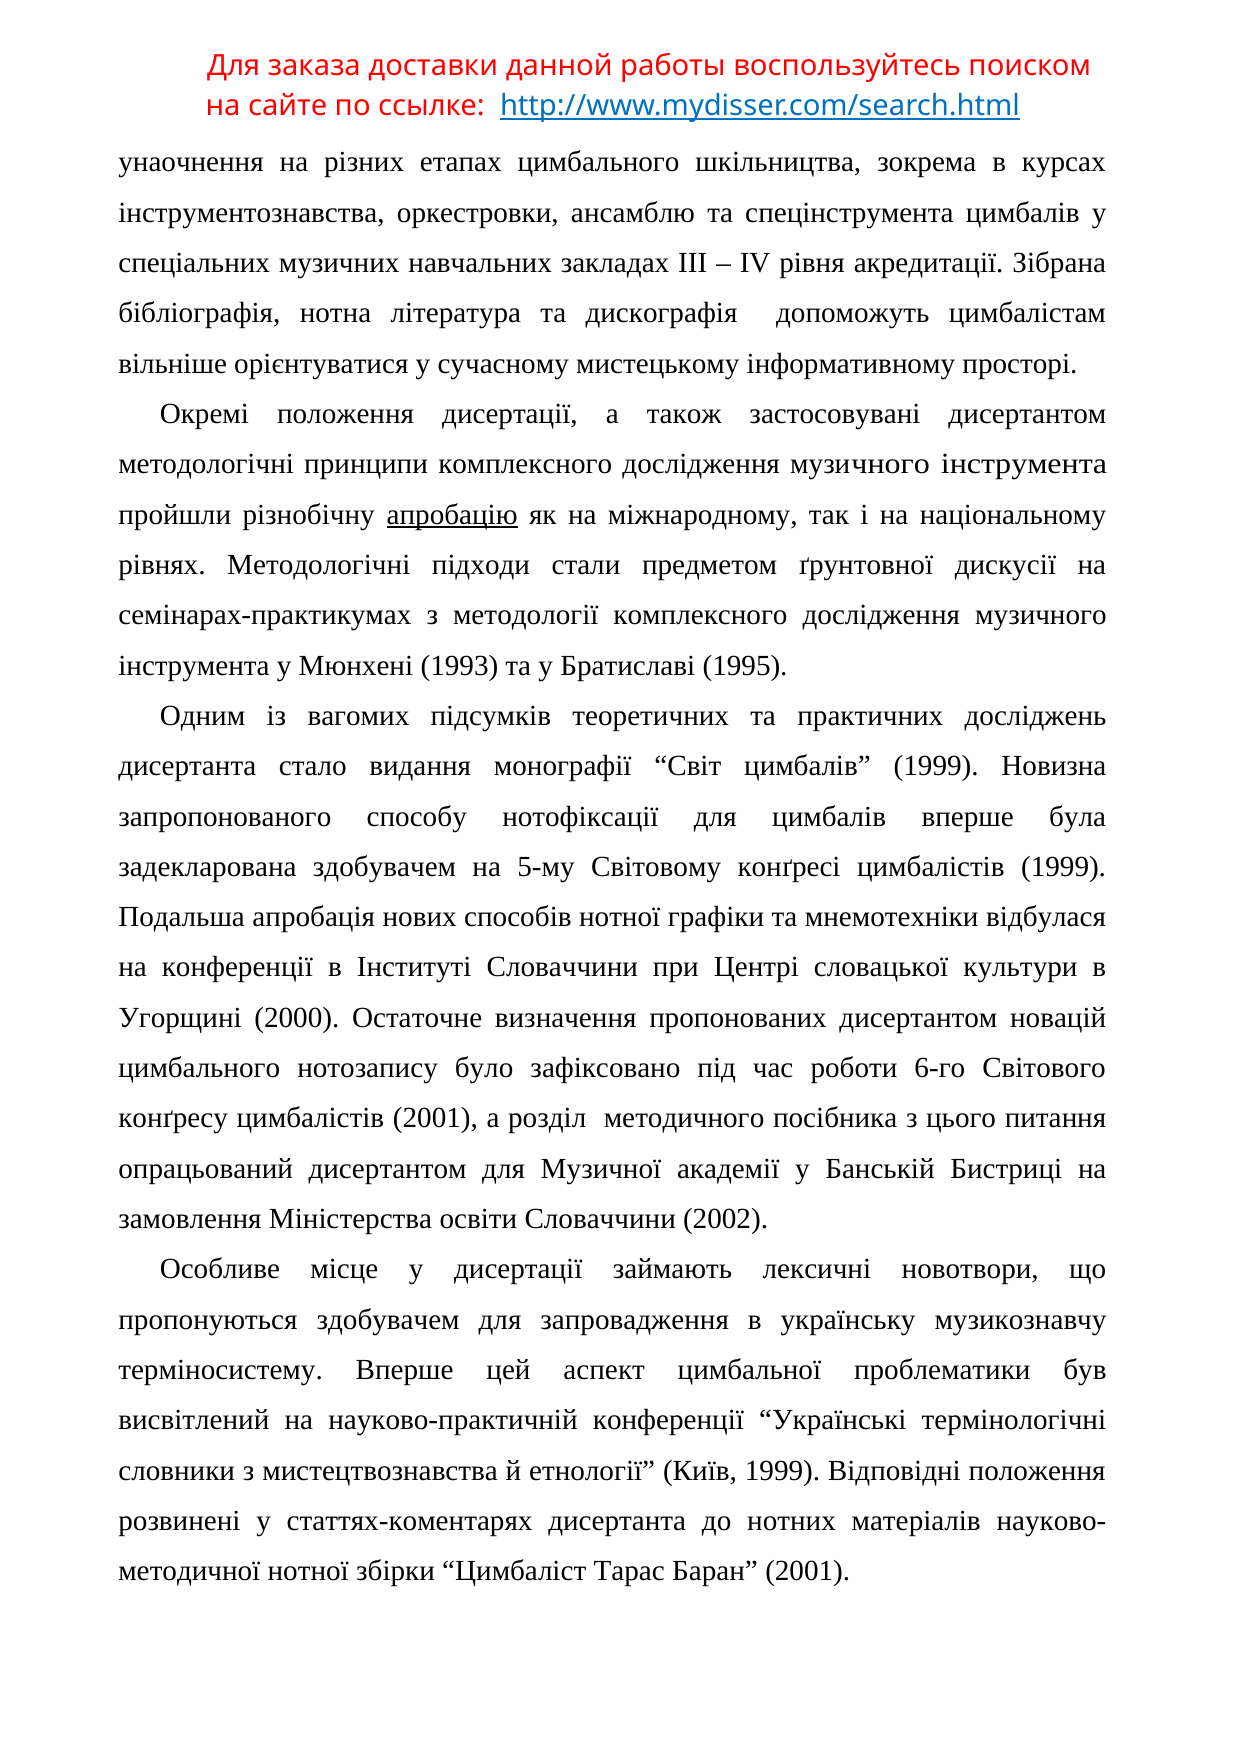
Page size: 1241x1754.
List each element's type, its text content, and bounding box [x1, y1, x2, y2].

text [118, 144, 1107, 379]
text Особливе місце у дисертації займають лексичні новотвори, що пропонуються здобувачем для запровадження в українську музикознавчу терміносистему. Вперше цей аспект цимбальної проблематики був висвітлений на науково-практичній конференції “Українські термінологічні словники з мистецтвознавства й етнології” (Київ, 1999). Відповідні положення розвинені у статтях-коментарях дисертанта до нотних матеріалів науково-методичної нотної збірки “Цимбаліст Тарас Баран” (2001). [118, 1251, 1107, 1587]
text Окремі положення дисертації, а також застосовувані дисертантом методологічні принципи комплексного дослідження музичного інструмента пройшли різнобічну апробацію як на міжнародному, так і на національному рівнях. Методологічні підходи стали предметом ґрунтовної дискусії на семінарах-практикумах з методології комплексного дослідження музичного інструмента у Мюнхені (1993) та у Братиславі (1995). [118, 396, 1107, 681]
text Одним із вагомих підсумків теоретичних та практичних досліджень дисертанта стало видання монографії “Світ цимбалів” (1999). Новизна запропонованого способу нотофіксації для цимбалів вперше була задекларована здобувачем на 5-му Світовому конґресі цимбалістів (1999). Подальша апробація нових способів нотної графіки та мнемотехніки відбулася на конференції в Інституті Словаччини при Центрі словацької культури в Угорщині (2000). Остаточне визначення пропонованих дисертантом новацій цимбального нотозапису було зафіксовано під час роботи 6-го Світового конґресу цимбалістів (2001), а розділ методичного посібника з цього питання опрацьований дисертантом для Музичної академії у Банській Бистриці на замовлення Міністерства освіти Словаччини (2002). [118, 698, 1107, 1235]
